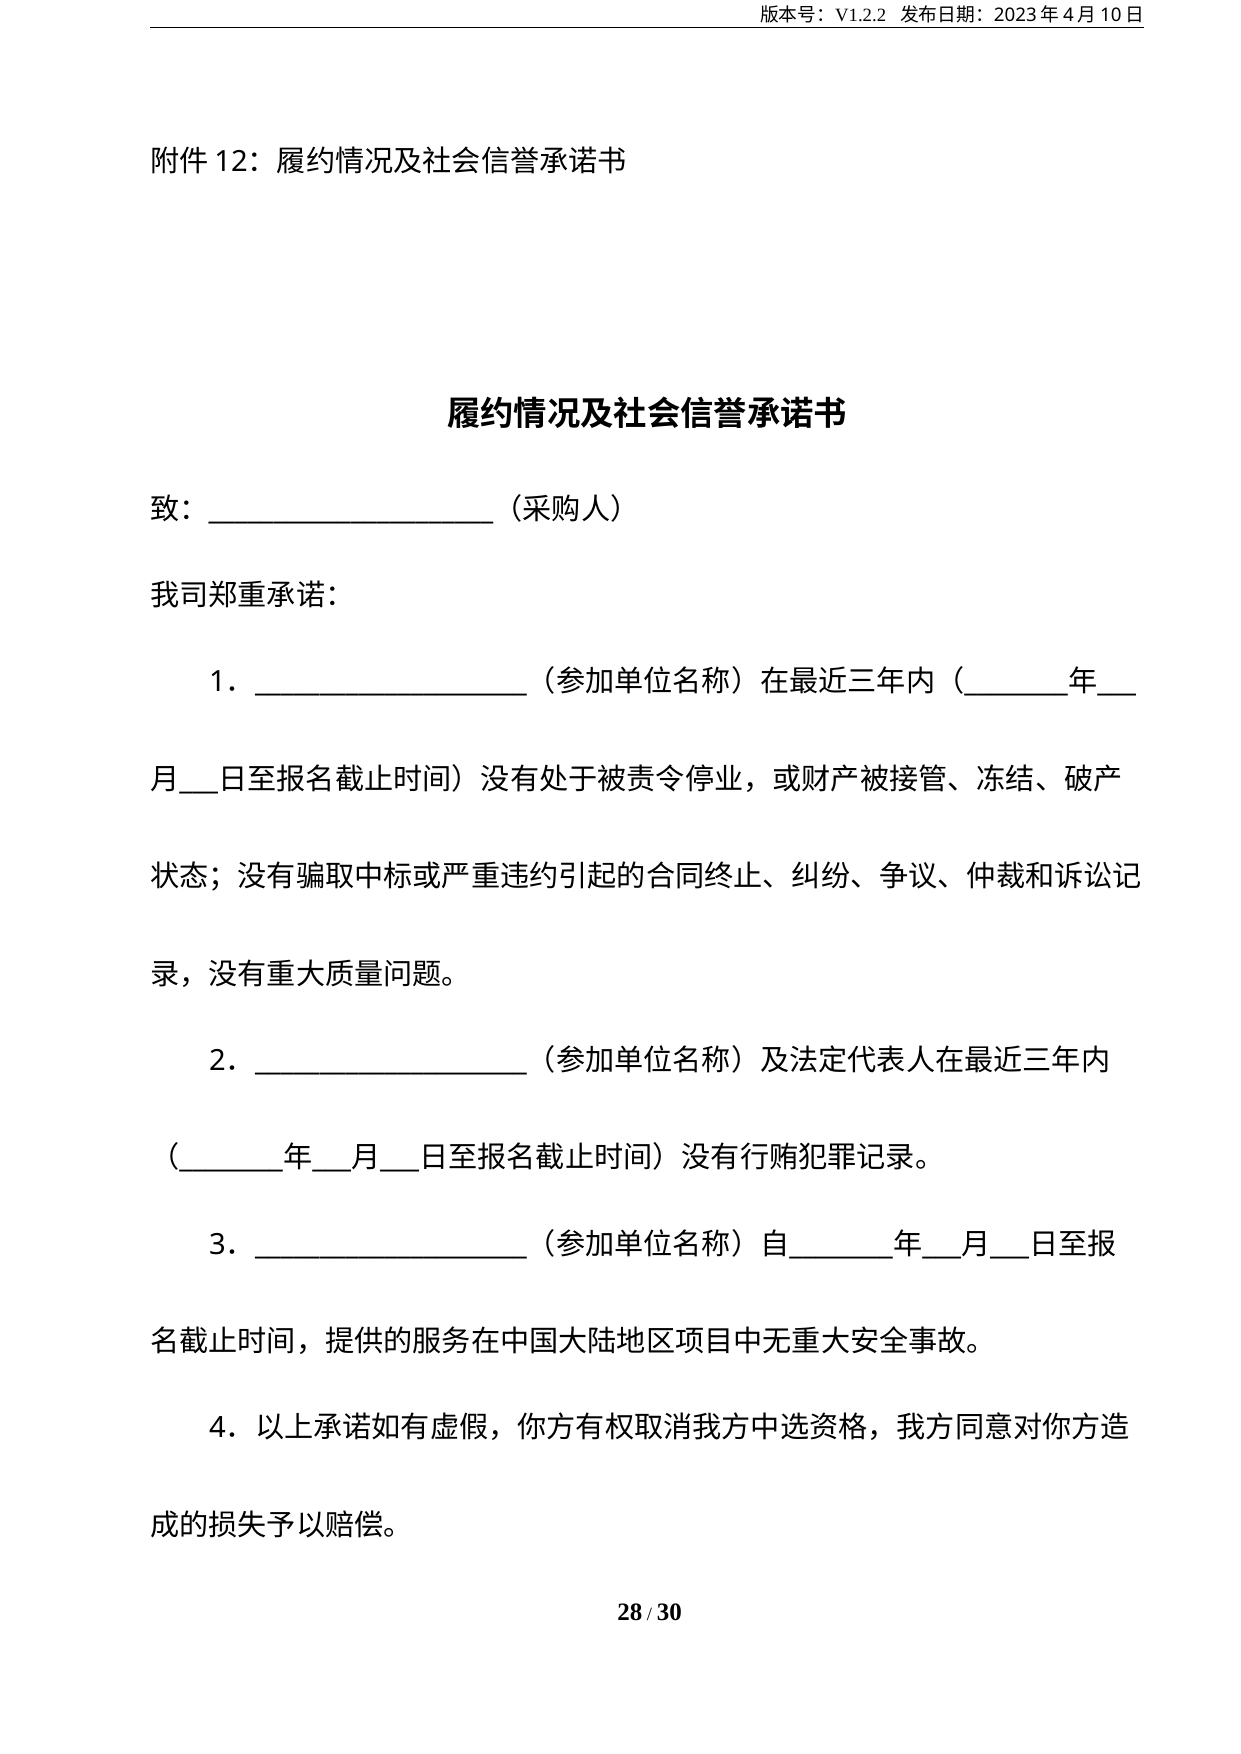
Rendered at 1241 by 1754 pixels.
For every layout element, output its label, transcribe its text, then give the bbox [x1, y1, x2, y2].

text 履约情况及社会信誉承诺书 [150, 386, 1144, 435]
text 致：______________________（采购人） [150, 474, 1144, 539]
list _____________________（参加单位名称）在最近三年内（________年___月___日至报名截止时间）没有处于被责令停业，或财产被接管、冻结、破产状态；没有骗取中标或严重违约引起的合同终止、纠纷、争议、仲裁和诉讼记录，没有重大质量问题。 [150, 647, 1144, 1004]
text 我司郑重承诺： [150, 561, 1144, 626]
list 以上承诺如有虚假，你方有权取消我方中选资格，我方同意对你方造成的损失予以赔偿。 [150, 1393, 1144, 1555]
list _____________________（参加单位名称）自________年___月___日至报名截止时间，提供的服务在中国大陆地区项目中无重大安全事故。 [150, 1209, 1144, 1371]
text 附件12：履约情况及社会信誉承诺书 [150, 126, 1144, 191]
list _____________________（参加单位名称）及法定代表人在最近三年内（________年___月___日至报名截止时间）没有行贿犯罪记录。 [150, 1025, 1144, 1188]
